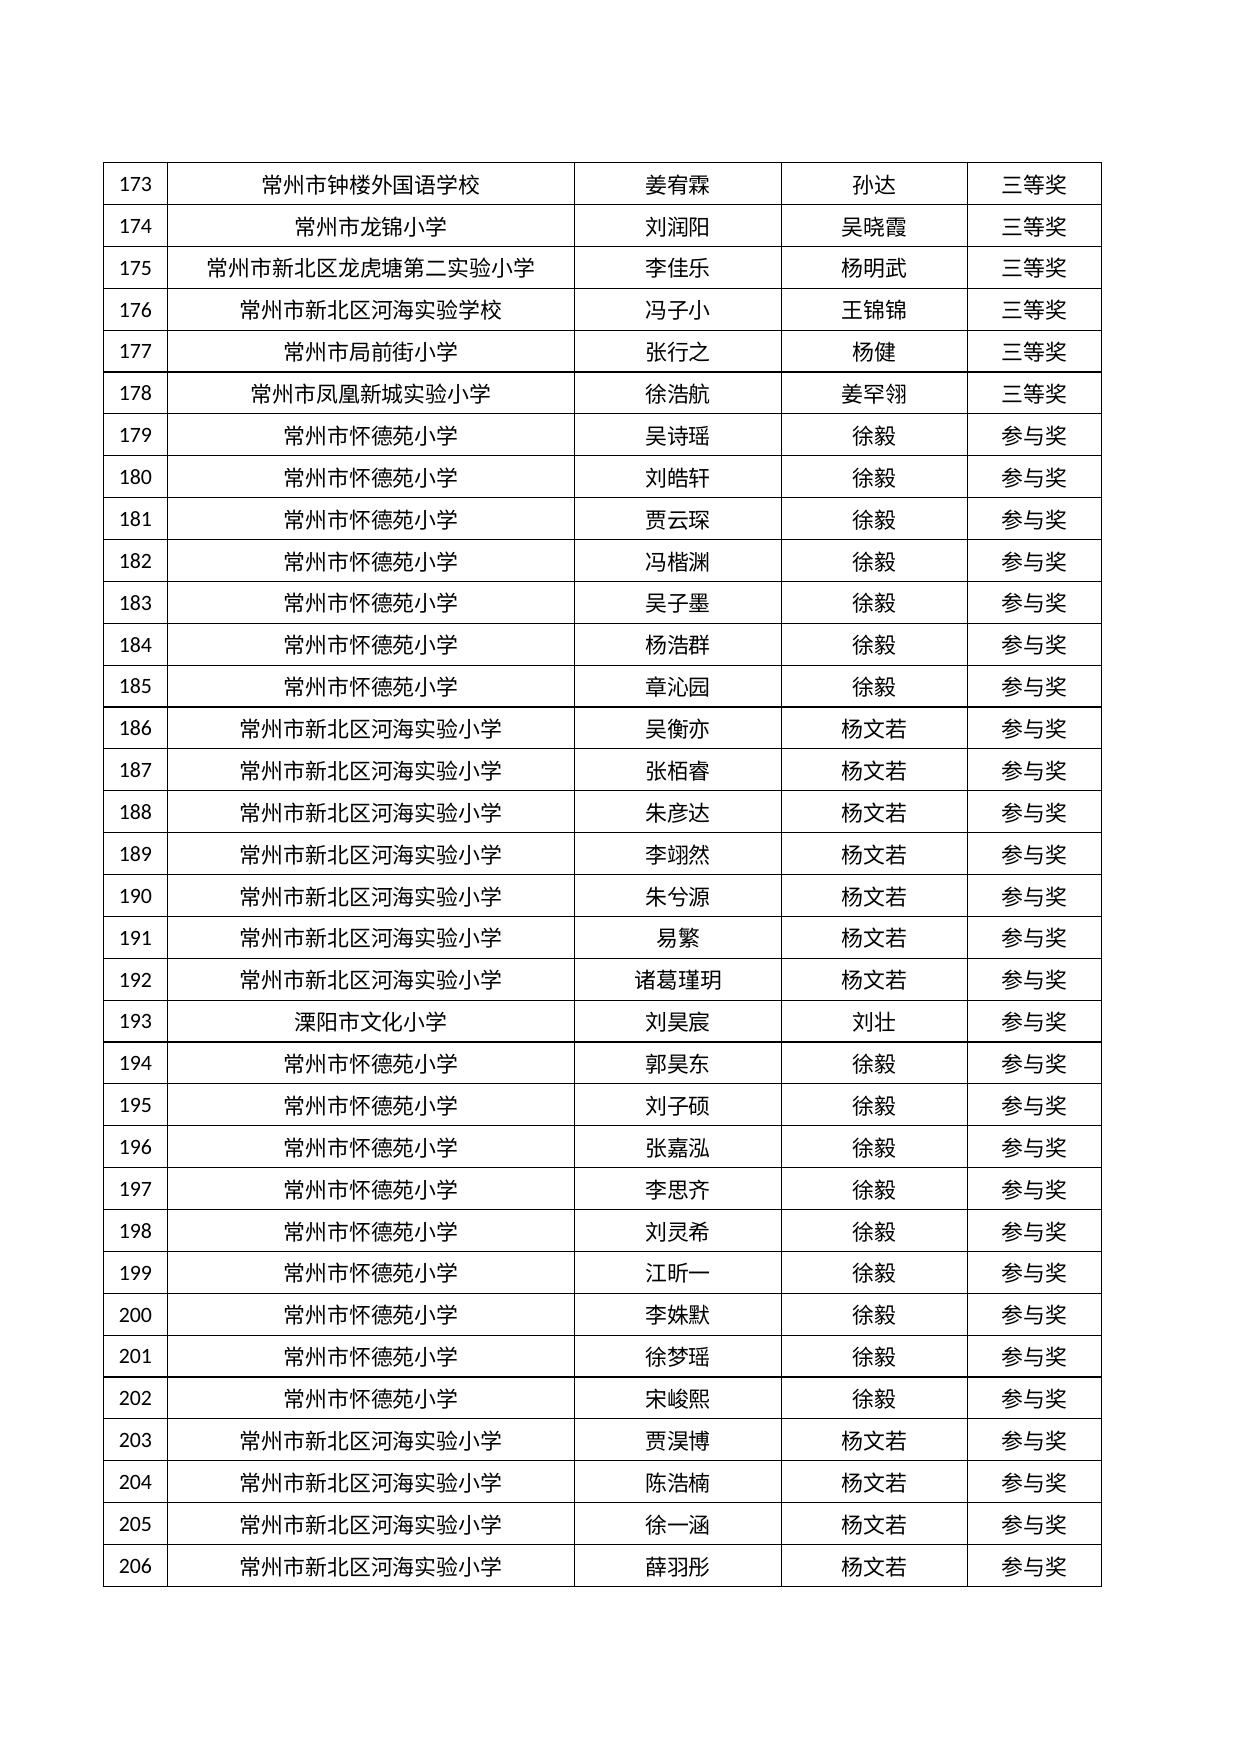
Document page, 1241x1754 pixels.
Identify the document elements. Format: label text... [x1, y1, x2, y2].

table_cell 常州市新北区河海实验小学 [168, 875, 574, 916]
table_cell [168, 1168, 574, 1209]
table_cell 姜宥霖 [575, 163, 781, 204]
table_cell 徐毅 [782, 414, 967, 455]
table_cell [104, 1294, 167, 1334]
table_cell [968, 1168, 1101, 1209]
table_cell 吴衡亦 [575, 708, 781, 748]
table_cell 常州市新北区河海实验学校 [168, 289, 574, 329]
table_cell 杨文若 [782, 833, 967, 874]
table_cell 参与奖 [968, 917, 1101, 958]
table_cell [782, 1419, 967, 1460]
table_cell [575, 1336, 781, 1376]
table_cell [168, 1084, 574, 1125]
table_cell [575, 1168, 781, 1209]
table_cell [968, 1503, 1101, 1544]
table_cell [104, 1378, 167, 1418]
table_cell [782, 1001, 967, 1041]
table_cell 杨文若 [782, 708, 967, 748]
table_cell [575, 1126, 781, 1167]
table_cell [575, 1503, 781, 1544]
table_cell 杨浩群 [575, 624, 781, 664]
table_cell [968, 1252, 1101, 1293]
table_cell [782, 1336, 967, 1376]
table_cell 184 [104, 624, 167, 664]
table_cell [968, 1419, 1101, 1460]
table_cell 参与奖 [968, 791, 1101, 832]
table_cell 杨文若 [782, 791, 967, 832]
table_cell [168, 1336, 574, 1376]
table_cell 常州市龙锦小学 [168, 205, 574, 246]
table_cell 杨明武 [782, 247, 967, 288]
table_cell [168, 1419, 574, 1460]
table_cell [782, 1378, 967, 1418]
table_cell 三等奖 [968, 163, 1101, 204]
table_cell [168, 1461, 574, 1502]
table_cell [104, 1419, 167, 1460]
table_cell 常州市怀德苑小学 [168, 540, 574, 581]
table_cell 185 [104, 666, 167, 706]
table_cell 191 [104, 917, 167, 958]
table_cell 朱兮源 [575, 875, 781, 916]
table_cell 三等奖 [968, 331, 1101, 371]
table_cell 冯楷渊 [575, 540, 781, 581]
table_cell 参与奖 [968, 749, 1101, 790]
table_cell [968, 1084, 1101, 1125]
table_cell 参与奖 [968, 875, 1101, 916]
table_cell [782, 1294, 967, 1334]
table_cell 杨文若 [782, 749, 967, 790]
table_cell 张栢睿 [575, 749, 781, 790]
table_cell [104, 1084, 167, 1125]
table_cell 参与奖 [968, 624, 1101, 664]
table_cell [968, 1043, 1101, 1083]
table_cell 易繁 [575, 917, 781, 958]
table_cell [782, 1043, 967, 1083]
table_cell 常州市局前街小学 [168, 331, 574, 371]
table_cell 173 [104, 163, 167, 204]
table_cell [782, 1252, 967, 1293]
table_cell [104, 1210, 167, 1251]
table_cell 常州市新北区河海实验小学 [168, 917, 574, 958]
table_cell 张行之 [575, 331, 781, 371]
table_cell 190 [104, 875, 167, 916]
table_cell 177 [104, 331, 167, 371]
table_cell 杨文若 [782, 875, 967, 916]
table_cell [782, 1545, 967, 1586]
table_cell 188 [104, 791, 167, 832]
table_cell 174 [104, 205, 167, 246]
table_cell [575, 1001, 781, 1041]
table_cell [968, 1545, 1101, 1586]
table_cell 徐毅 [782, 582, 967, 623]
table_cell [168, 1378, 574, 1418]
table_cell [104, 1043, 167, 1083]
table_cell 179 [104, 414, 167, 455]
table_cell 常州市新北区龙虎塘第二实验小学 [168, 247, 574, 288]
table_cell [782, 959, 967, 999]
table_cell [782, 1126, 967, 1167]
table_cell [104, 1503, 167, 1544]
table_cell 常州市怀德苑小学 [168, 498, 574, 539]
table_cell 三等奖 [968, 205, 1101, 246]
table_cell 三等奖 [968, 289, 1101, 329]
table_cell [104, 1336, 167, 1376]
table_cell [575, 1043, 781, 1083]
table_cell 吴子墨 [575, 582, 781, 623]
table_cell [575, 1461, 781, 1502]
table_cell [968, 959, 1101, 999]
table_cell 常州市怀德苑小学 [168, 414, 574, 455]
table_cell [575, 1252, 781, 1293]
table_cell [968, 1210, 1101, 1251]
table_cell 徐毅 [782, 540, 967, 581]
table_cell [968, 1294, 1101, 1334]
table_cell 吴晓霞 [782, 205, 967, 246]
table_cell 常州市怀德苑小学 [168, 582, 574, 623]
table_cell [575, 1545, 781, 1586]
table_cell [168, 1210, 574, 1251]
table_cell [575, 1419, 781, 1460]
table_cell 参与奖 [968, 456, 1101, 497]
table_cell 徐毅 [782, 666, 967, 706]
table_cell 181 [104, 498, 167, 539]
table_cell 192 [104, 959, 167, 999]
table_cell 杨文若 [782, 917, 967, 958]
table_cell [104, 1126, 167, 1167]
table_cell 常州市怀德苑小学 [168, 666, 574, 706]
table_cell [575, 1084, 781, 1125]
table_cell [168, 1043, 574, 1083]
table_cell 参与奖 [968, 498, 1101, 539]
table_cell 徐毅 [782, 498, 967, 539]
table_cell 李佳乐 [575, 247, 781, 288]
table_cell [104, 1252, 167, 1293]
table_cell 186 [104, 708, 167, 748]
table_cell 参与奖 [968, 708, 1101, 748]
table_cell 朱彦达 [575, 791, 781, 832]
table_cell 三等奖 [968, 373, 1101, 413]
table_cell 参与奖 [968, 833, 1101, 874]
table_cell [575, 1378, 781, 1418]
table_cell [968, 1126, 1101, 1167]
table_cell 常州市怀德苑小学 [168, 456, 574, 497]
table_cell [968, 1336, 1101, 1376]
table_cell 刘润阳 [575, 205, 781, 246]
table_cell 常州市新北区河海实验小学 [168, 833, 574, 874]
table_cell 徐毅 [782, 456, 967, 497]
table_cell 孙达 [782, 163, 967, 204]
table_cell 徐浩航 [575, 373, 781, 413]
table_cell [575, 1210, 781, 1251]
table_cell 杨健 [782, 331, 967, 371]
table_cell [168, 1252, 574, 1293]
table_cell 徐毅 [782, 624, 967, 664]
table_cell 187 [104, 749, 167, 790]
table_cell 三等奖 [968, 247, 1101, 288]
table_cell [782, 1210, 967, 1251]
table_cell 常州市新北区河海实验小学 [168, 708, 574, 748]
table_cell 参与奖 [968, 414, 1101, 455]
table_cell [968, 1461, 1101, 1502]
table_cell 常州市新北区河海实验小学 [168, 749, 574, 790]
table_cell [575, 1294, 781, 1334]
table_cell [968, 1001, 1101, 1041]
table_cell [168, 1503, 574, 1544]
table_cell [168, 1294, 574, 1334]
table_cell 参与奖 [968, 582, 1101, 623]
table_cell 章沁园 [575, 666, 781, 706]
table_cell 参与奖 [968, 666, 1101, 706]
table_cell 王锦锦 [782, 289, 967, 329]
table_cell 176 [104, 289, 167, 329]
table_cell 参与奖 [968, 540, 1101, 581]
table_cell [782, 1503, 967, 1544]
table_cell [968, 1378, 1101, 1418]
table_cell 诸葛瑾玥 [575, 959, 781, 999]
table_cell 常州市新北区河海实验小学 [168, 959, 574, 999]
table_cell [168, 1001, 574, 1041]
table_cell 常州市钟楼外国语学校 [168, 163, 574, 204]
table_cell 吴诗瑶 [575, 414, 781, 455]
table_cell 182 [104, 540, 167, 581]
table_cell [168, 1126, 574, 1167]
table_cell 常州市怀德苑小学 [168, 624, 574, 664]
table_cell 175 [104, 247, 167, 288]
table_cell 178 [104, 373, 167, 413]
table_cell 常州市新北区河海实验小学 [168, 791, 574, 832]
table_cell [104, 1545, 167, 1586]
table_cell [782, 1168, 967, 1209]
table_cell 姜罕翎 [782, 373, 967, 413]
table_cell 183 [104, 582, 167, 623]
table_cell 常州市凤凰新城实验小学 [168, 373, 574, 413]
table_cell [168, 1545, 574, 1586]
table_cell 贾云琛 [575, 498, 781, 539]
table_cell 189 [104, 833, 167, 874]
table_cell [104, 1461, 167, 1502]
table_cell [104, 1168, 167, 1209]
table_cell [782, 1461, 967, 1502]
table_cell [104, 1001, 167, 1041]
table_cell 刘皓轩 [575, 456, 781, 497]
table_cell 冯子小 [575, 289, 781, 329]
table_cell 李翊然 [575, 833, 781, 874]
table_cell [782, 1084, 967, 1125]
table_cell 180 [104, 456, 167, 497]
